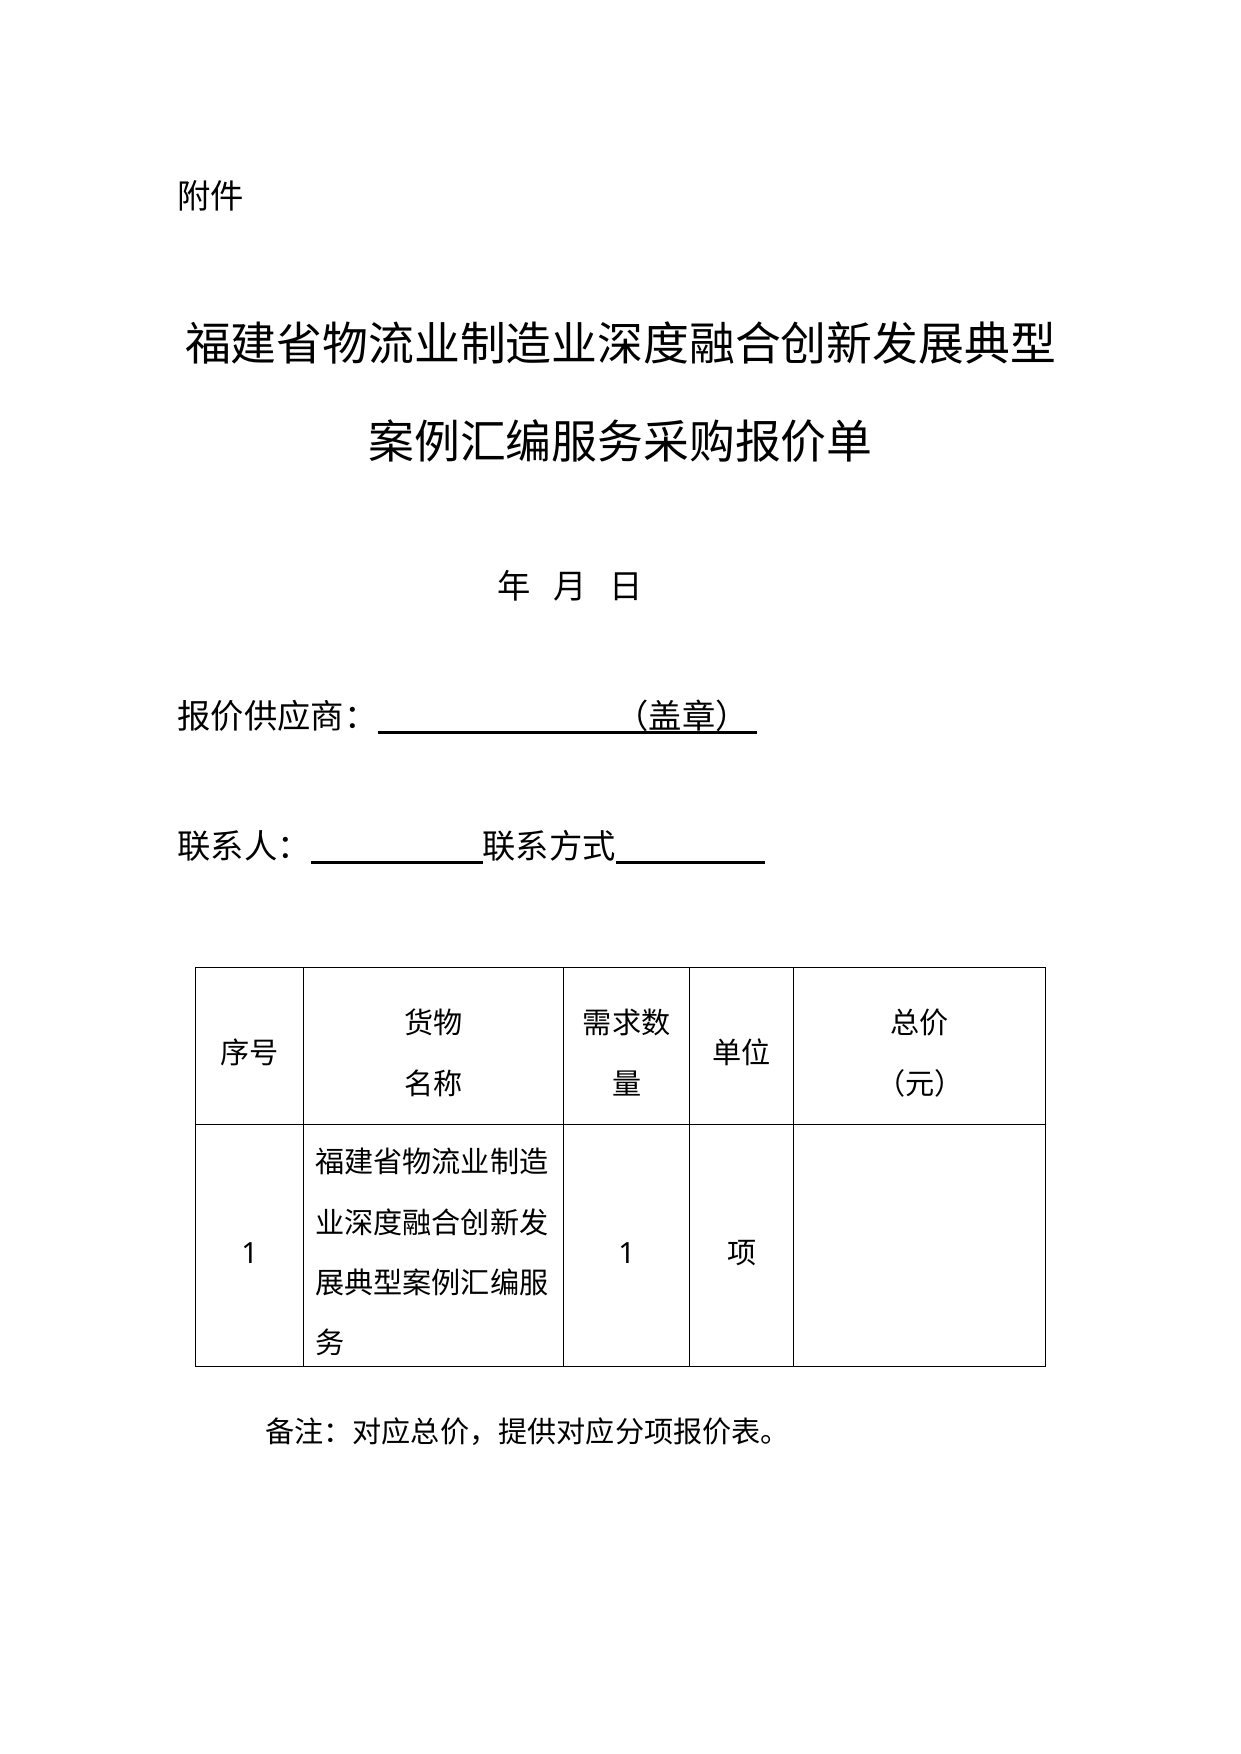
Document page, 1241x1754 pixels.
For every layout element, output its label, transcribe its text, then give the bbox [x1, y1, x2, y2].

table_cell 项 [690, 1125, 793, 1366]
table_header 序号 [196, 968, 303, 1124]
text 备注：对应总价，提供对应分项报价表。 [177, 909, 1063, 1462]
table_header 单位 [690, 968, 793, 1124]
table_cell 1 [196, 1125, 303, 1366]
text 附件 [177, 162, 1063, 227]
text 联系人： 联系方式 [177, 812, 1063, 877]
table_cell 1 [564, 1125, 689, 1366]
table_header 货物 名称 [304, 968, 563, 1124]
table_header 需求数量 [564, 968, 689, 1124]
table_header 总价 （元） [794, 968, 1045, 1124]
text 报价供应商： （盖章） [177, 682, 1063, 747]
text 福建省物流业制造业深度融合创新发展典型案例汇编服务采购报价单 [177, 292, 1063, 487]
table_cell 福建省物流业制造业深度融合创新发展典型案例汇编服务 [304, 1125, 563, 1366]
table_cell [794, 1125, 1045, 1366]
text 年 月 日 [177, 552, 1063, 617]
